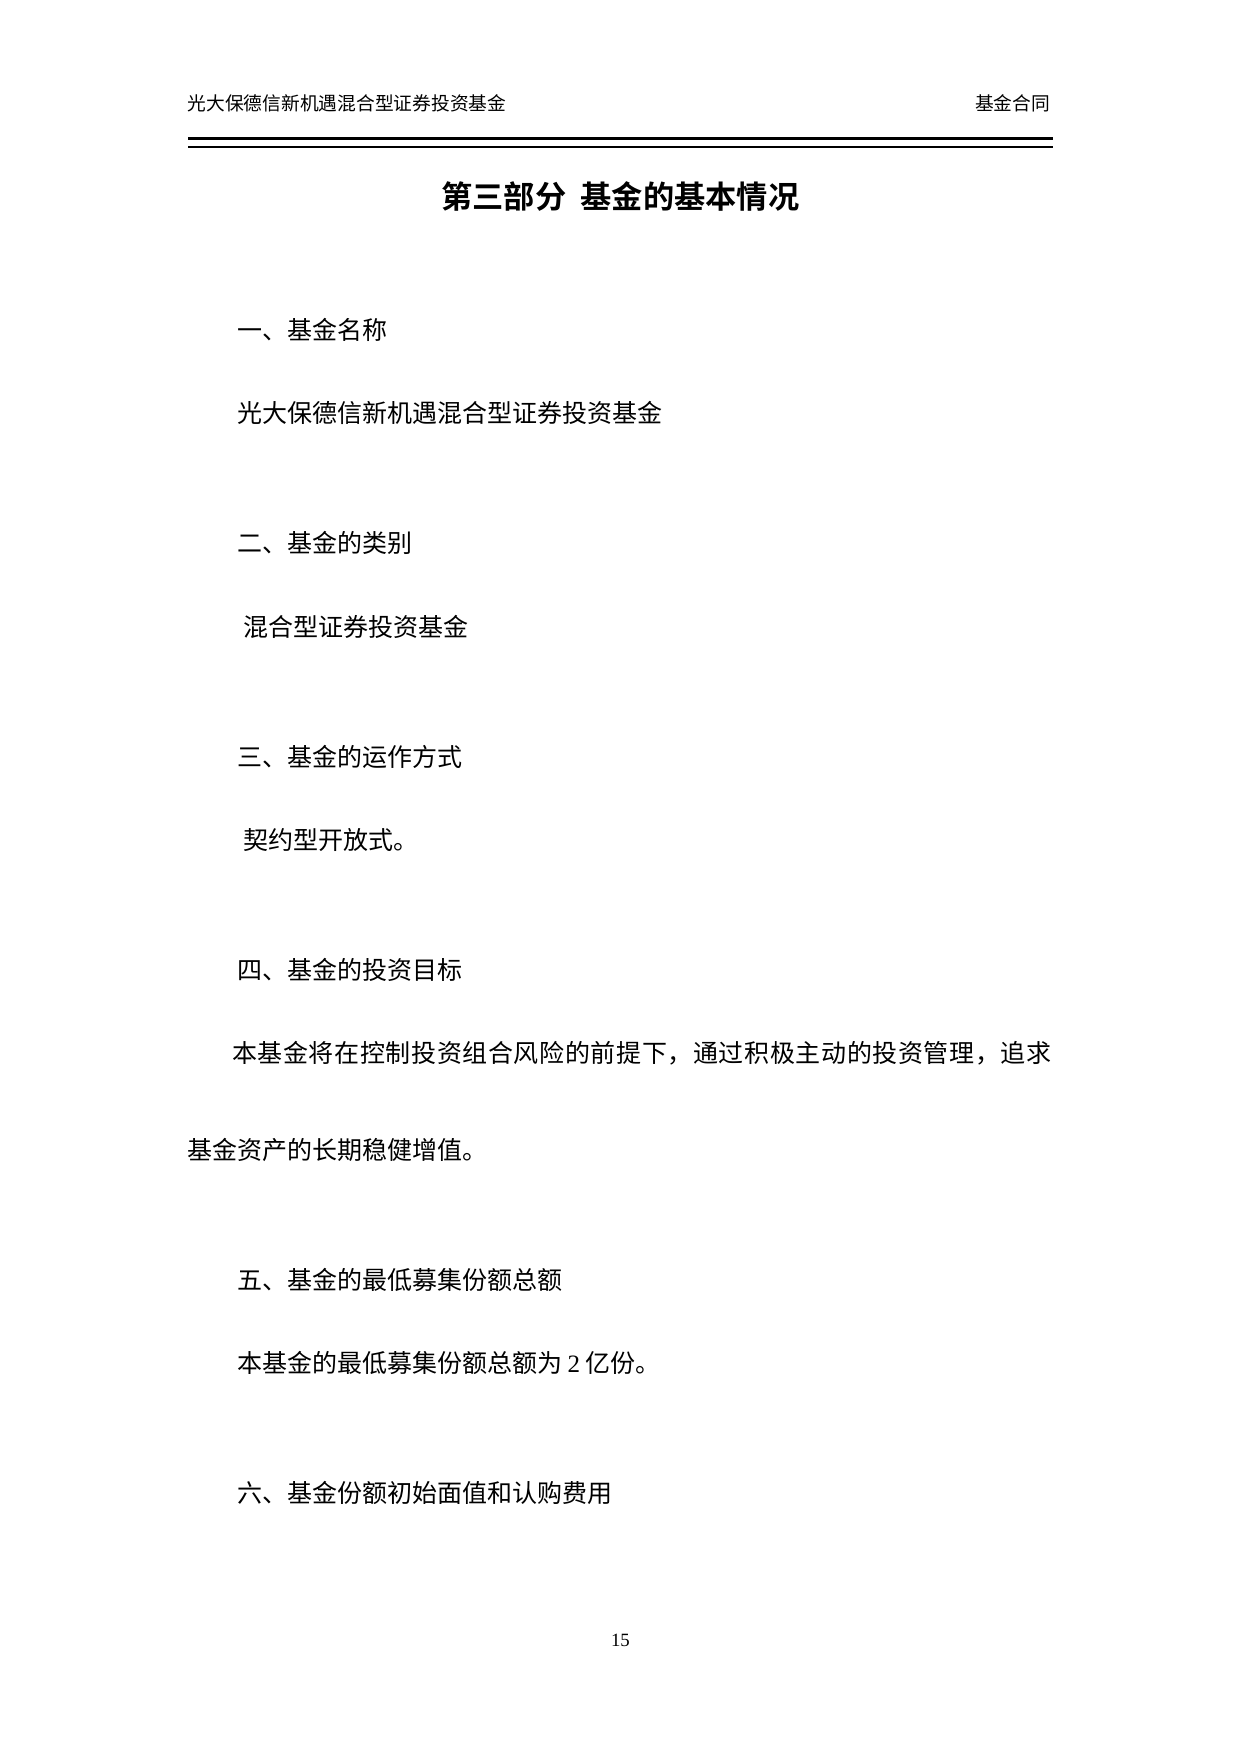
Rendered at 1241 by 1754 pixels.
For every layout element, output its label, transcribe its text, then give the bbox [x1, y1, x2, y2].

text 四、基金的投资目标 [187, 936, 1053, 1001]
text 本基金将在控制投资组合风险的前提下，通过积极主动的投资管理，追求基金资产的长期稳健增值。 [187, 1019, 1053, 1181]
text 一、基金名称 [187, 296, 1053, 361]
text 五、基金的最低募集份额总额 [187, 1246, 1053, 1311]
text 光大保德信新机遇混合型证券投资基金 [187, 379, 1053, 444]
text 本基金的最低募集份额总额为2亿份。 [187, 1329, 1053, 1394]
text 三、基金的运作方式 [187, 723, 1053, 788]
text 六、基金份额初始面值和认购费用 [187, 1459, 1053, 1524]
text 契约型开放式。 [244, 806, 1053, 871]
text 二、基金的类别 [187, 509, 1053, 574]
subtitle 第三部分 基金的基本情况 [187, 162, 1053, 227]
text 混合型证券投资基金 [244, 593, 1053, 658]
